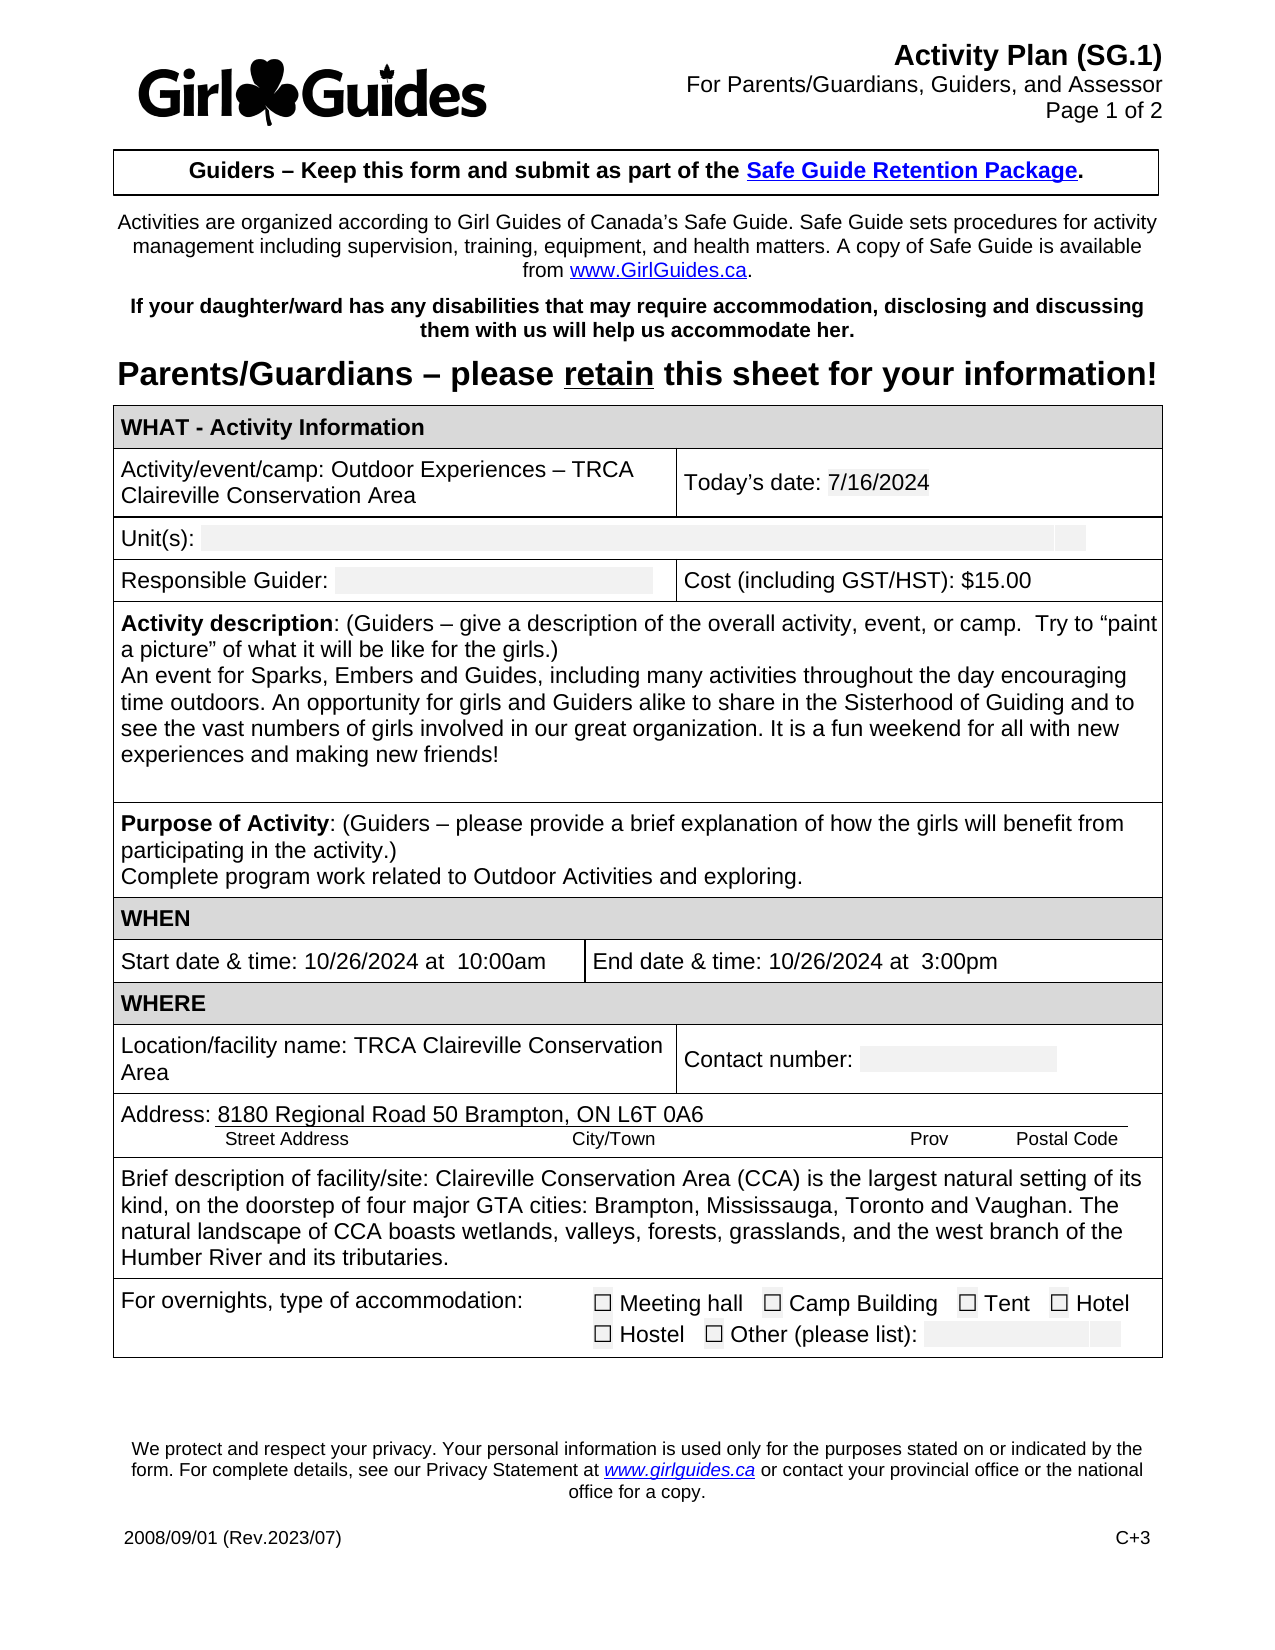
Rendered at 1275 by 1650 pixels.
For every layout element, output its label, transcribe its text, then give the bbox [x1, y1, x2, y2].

table_cell End date & time: at [586, 940, 1162, 982]
table_cell Brief description of facility/site: [114, 1158, 1162, 1278]
table_cell Unit(s): [114, 518, 1162, 559]
table_cell Address: Street Address City/Town Prov Postal Code [114, 1094, 1162, 1157]
picture [130, 51, 494, 130]
table_cell Contact number: [677, 1025, 1162, 1093]
table_cell WHERE [114, 983, 1162, 1024]
table_cell Location/facility name: [114, 1025, 676, 1093]
table_cell Meeting hall Camp Building Tent Hotel Hostel Other (please list): [585, 1279, 1162, 1357]
table_cell For overnights, type of accommodation: [114, 1279, 585, 1357]
text Activities are organized according to Girl Guides of Canada’s Safe Guide. Safe Guide sets procedures for activity management including supervision, training, equipment, and health matters. A copy of Safe Guide is available from www.GirlGuides.ca. [112, 209, 1162, 281]
table_cell Start date & time: at [114, 940, 584, 982]
table_cell WHEN [114, 898, 1162, 939]
table_cell Cost (including GST/HST): [677, 560, 1162, 601]
table_cell Activity description: (Guiders – give a description of the overall activity, event, or camp. Try to “paint a picture” of what it will be like for the girls.) [114, 602, 1162, 802]
table_cell Activity/event/camp: [114, 449, 676, 516]
text Parents/Guardians – please retain this sheet for your information! [112, 354, 1162, 393]
table_cell Purpose of Activity: (Guiders – please provide a brief explanation of how the girls will benefit from participating in the activity.) [114, 803, 1162, 897]
text If your daughter/ward has any disabilities that may require accommodation, disclosing and discussing them with us will help us accommodate her. [112, 294, 1162, 342]
table_cell Today’s date: [677, 449, 1162, 516]
table_cell Responsible Guider: [114, 560, 676, 601]
table_header WHAT - Activity Information [114, 406, 1162, 448]
